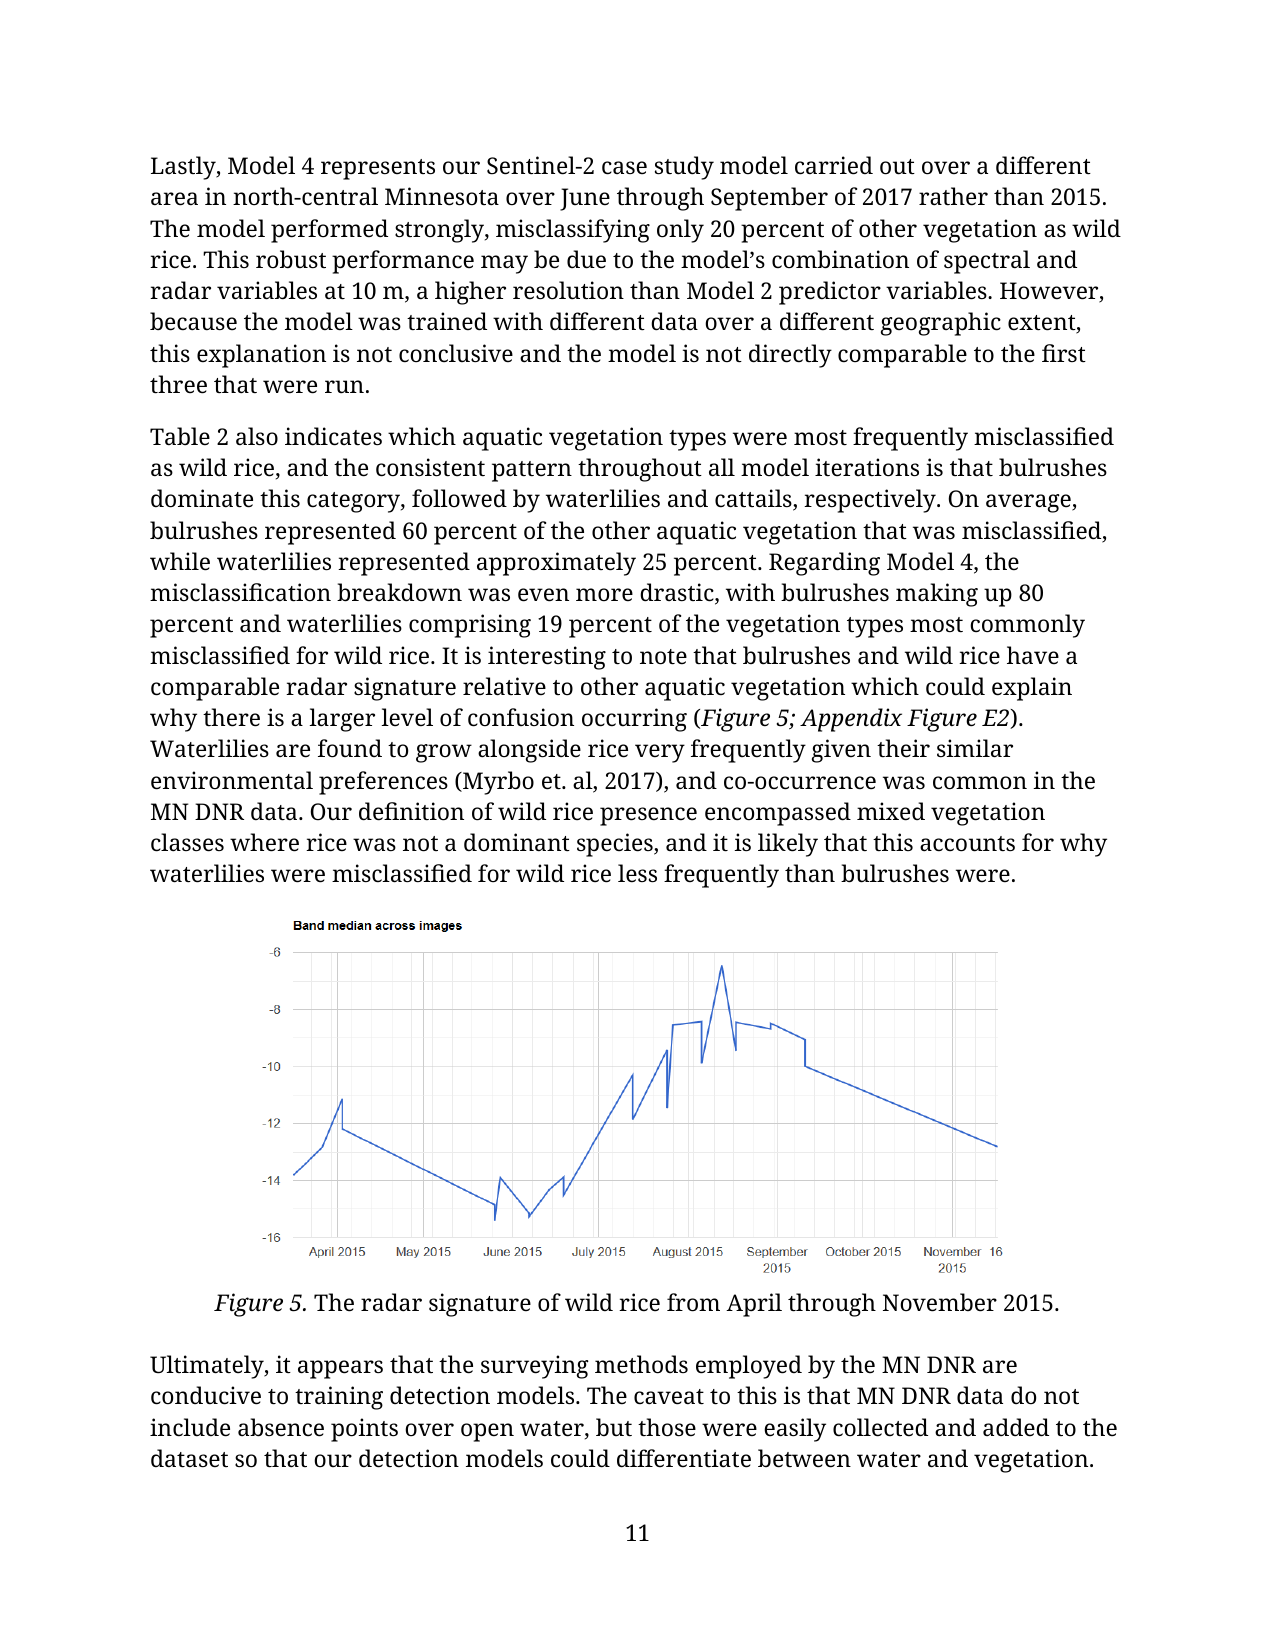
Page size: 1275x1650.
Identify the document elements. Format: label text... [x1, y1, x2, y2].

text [150, 1349, 1125, 1474]
picture [260, 910, 1015, 1287]
text Lastly, Model 4 represents our Sentinel-2 case study model carried out over a different area in north-central Minnesota over June through September of 2017 rather than 2015. The model performed strongly, misclassifying only 20 percent of other vegetation as wild rice. This robust performance may be due to the model’s combination of spectral and radar variables at 10 m, a higher resolution than Model 2 predictor variables. However, because the model was trained with different data over a different geographic extent, this explanation is not conclusive and the model is not directly comparable to the first three that were run. [150, 150, 1125, 400]
text Table 2 also indicates which aquatic vegetation types were most frequently misclassified as wild rice, and the consistent pattern throughout all model iterations is that bulrushes dominate this category, followed by waterlilies and cattails, respectively. On average, bulrushes represented 60 percent of the other aquatic vegetation that was misclassified, while waterlilies represented approximately 25 percent. Regarding Model 4, the misclassification breakdown was even more drastic, with bulrushes making up 80 percent and waterlilies comprising 19 percent of the vegetation types most commonly misclassified for wild rice. It is interesting to note that bulrushes and wild rice have a comparable radar signature relative to other aquatic vegetation which could explain why there is a larger level of confusion occurring (Figure 5; Appendix Figure E2). Waterlilies are found to grow alongside rice very frequently given their similar environmental preferences (Myrbo et. al, 2017), and co-occurrence was common in the MN DNR data. Our definition of wild rice presence encompassed mixed vegetation classes where rice was not a dominant species, and it is likely that this accounts for why waterlilies were misclassified for wild rice less frequently than bulrushes were. [150, 421, 1125, 889]
text Figure 5. The radar signature of wild rice from April through November 2015. [150, 1286, 1125, 1318]
